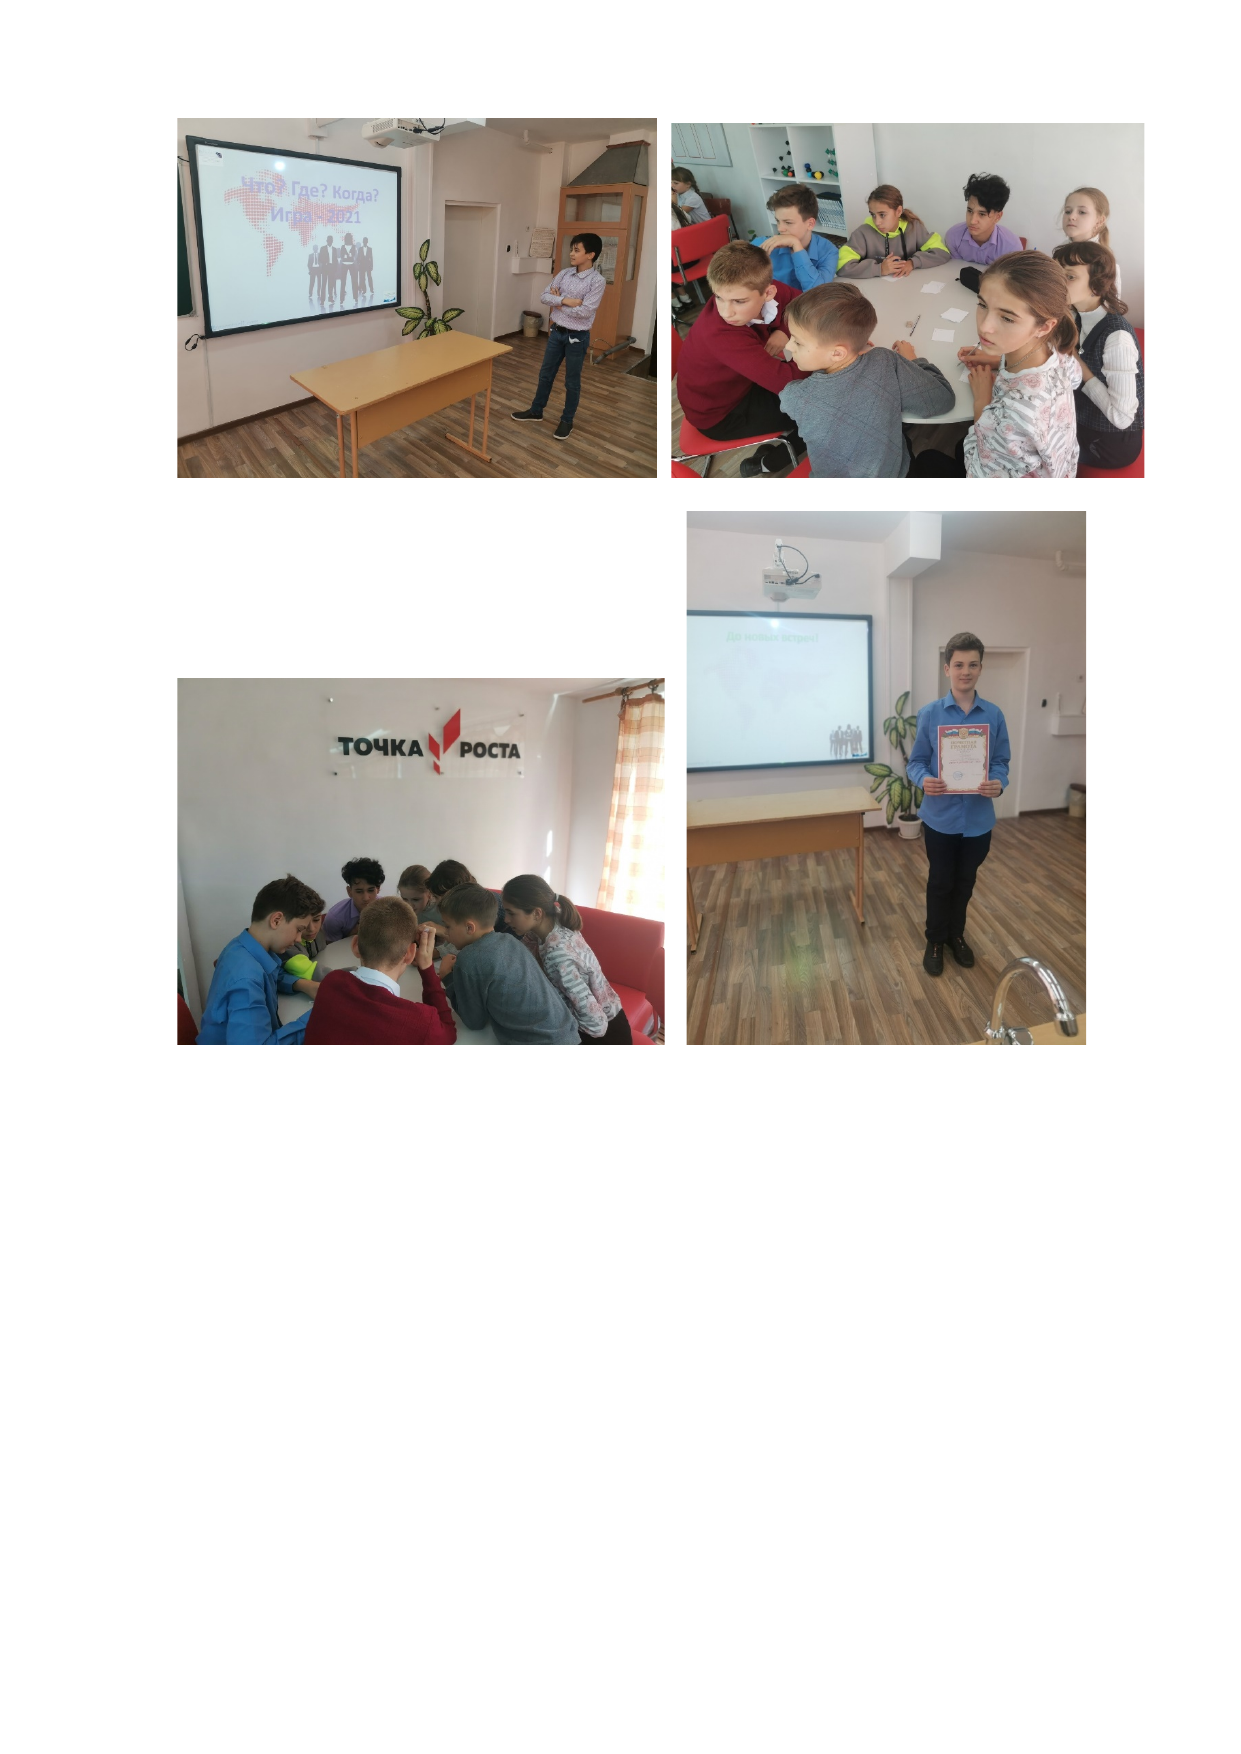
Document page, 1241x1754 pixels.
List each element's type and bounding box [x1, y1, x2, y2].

picture [671, 123, 1145, 478]
picture [177, 678, 665, 1045]
picture [177, 118, 657, 478]
picture [686, 511, 1087, 1045]
